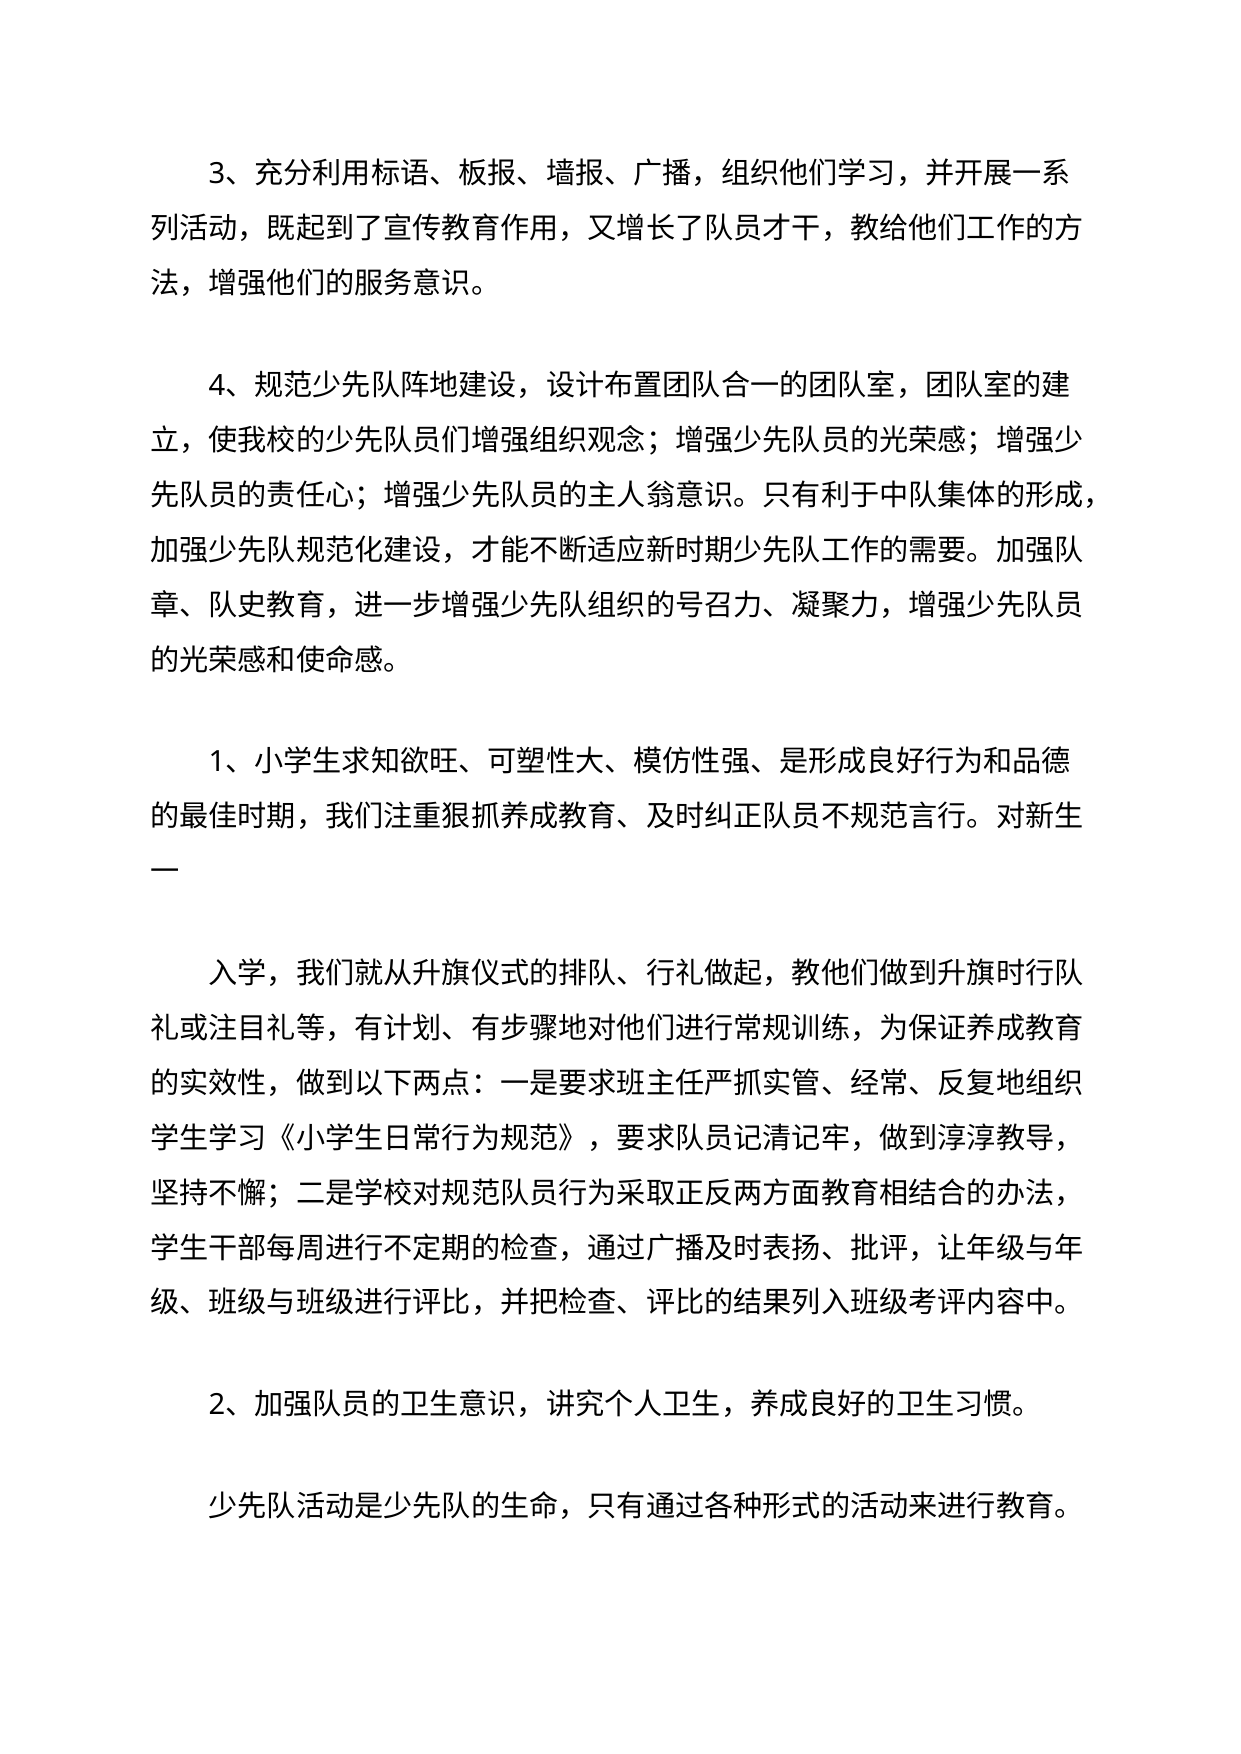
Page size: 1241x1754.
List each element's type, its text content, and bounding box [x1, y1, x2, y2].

text 少先队活动是少先队的生命，只有通过各种形式的活动来进行教育。 [150, 1483, 1090, 1525]
text 4、规范少先队阵地建设，设计布置团队合一的团队室，团队室的建立，使我校的少先队员们增强组织观念；增强少先队员的光荣感；增强少先队员的责任心；增强少先队员的主人翁意识。只有利于中队集体的形成，加强少先队规范化建设，才能不断适应新时期少先队工作的需要。加强队章、队史教育，进一步增强少先队组织的号召力、凝聚力，增强少先队员的光荣感和使命感。 [150, 362, 1090, 678]
text 3、充分利用标语、板报、墙报、广播，组织他们学习，并开展一系列活动，既起到了宣传教育作用，又增长了队员才干，教给他们工作的方法，增强他们的服务意识。 [150, 150, 1090, 302]
text 2、加强队员的卫生意识，讲究个人卫生，养成良好的卫生习惯。 [150, 1381, 1090, 1423]
text 1、小学生求知欲旺、可塑性大、模仿性强、是形成良好行为和品德的最佳时期，我们注重狠抓养成教育、及时纠正队员不规范言行。对新生一 [150, 738, 1090, 890]
text 入学，我们就从升旗仪式的排队、行礼做起，教他们做到升旗时行队礼或注目礼等，有计划、有步骤地对他们进行常规训练，为保证养成教育的实效性，做到以下两点：一是要求班主任严抓实管、经常、反复地组织学生学习《小学生日常行为规范》，要求队员记清记牢，做到淳淳教导，坚持不懈；二是学校对规范队员行为采取正反两方面教育相结合的办法，学生干部每周进行不定期的检查，通过广播及时表扬、批评，让年级与年级、班级与班级进行评比，并把检查、评比的结果列入班级考评内容中。 [150, 950, 1090, 1321]
